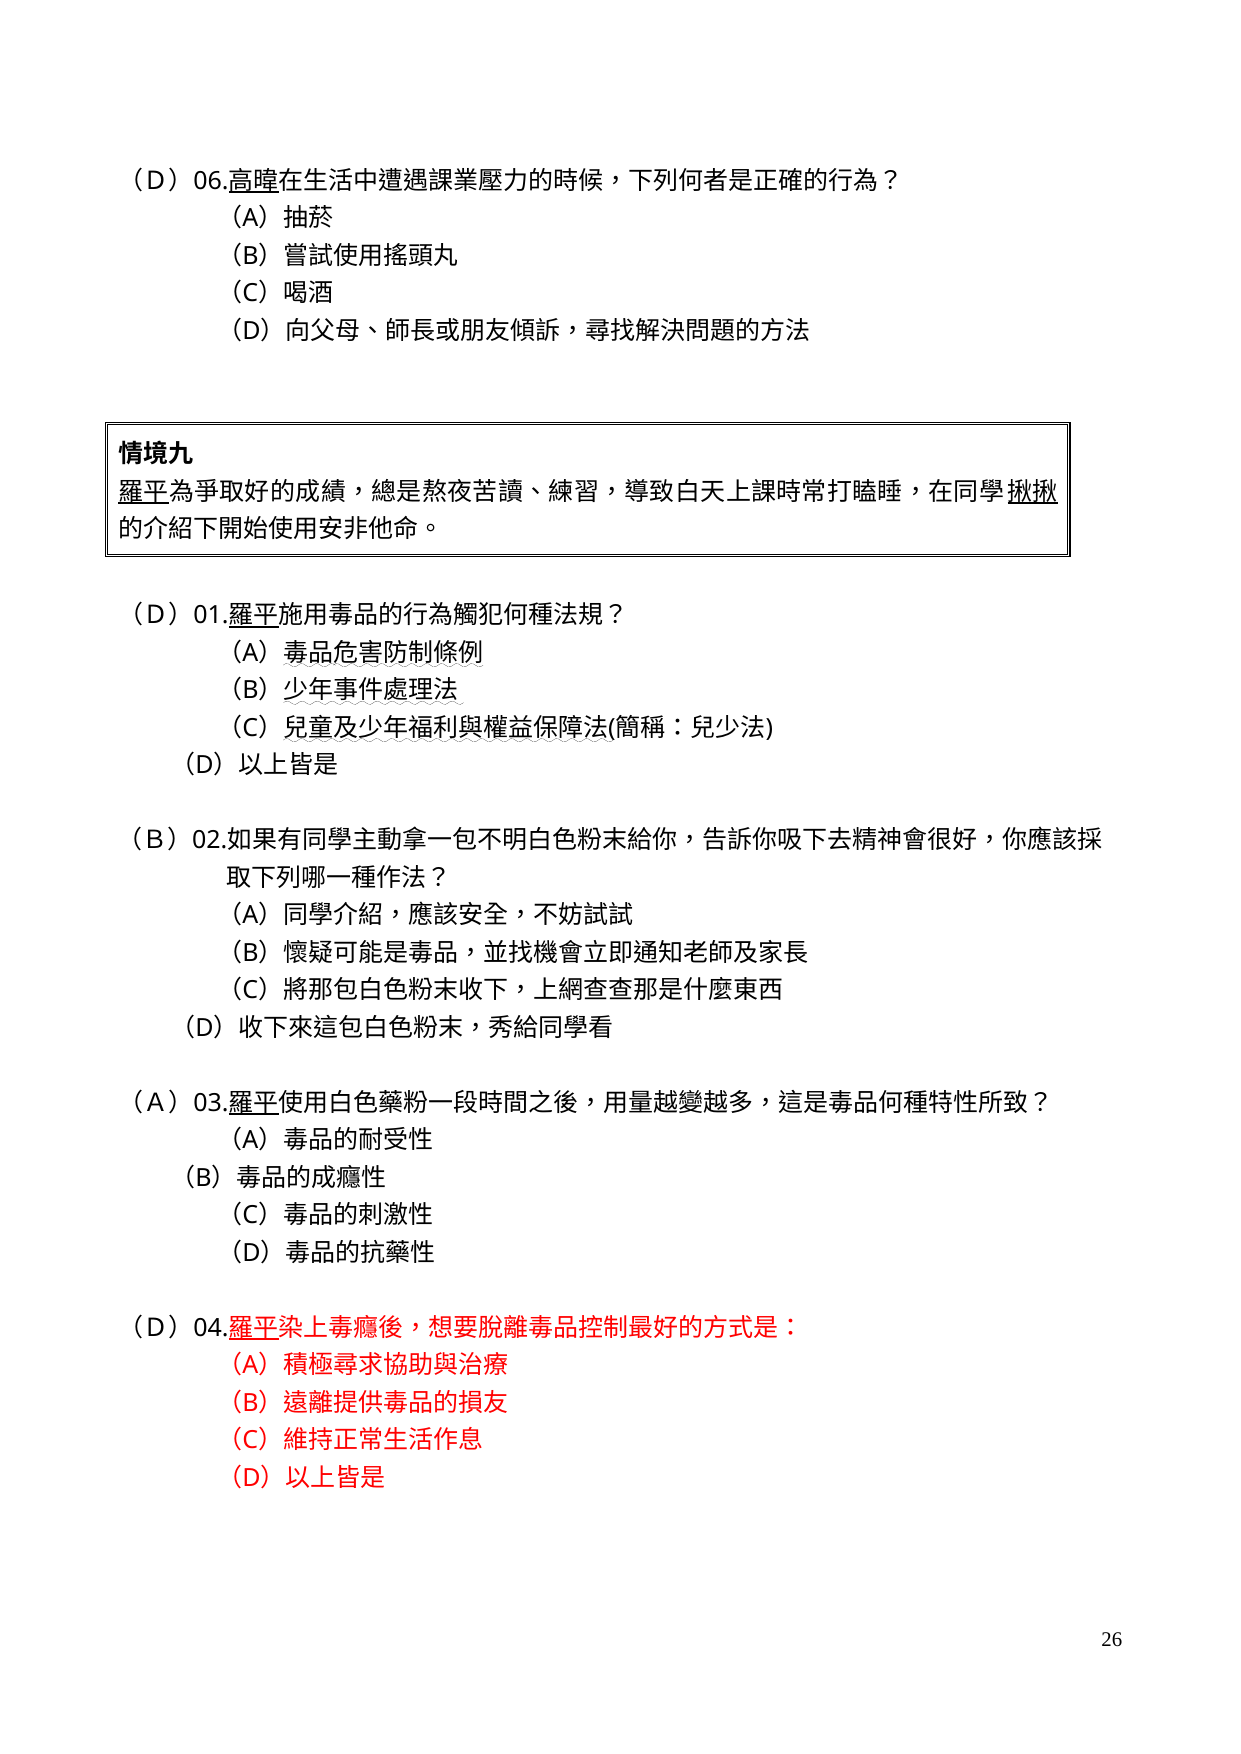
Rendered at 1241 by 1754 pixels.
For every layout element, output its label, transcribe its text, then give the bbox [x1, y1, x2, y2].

text （Ｂ）02.如果有同學主動拿一包不明白色粉末給你，告訴你吸下去精神會很好，你應該採取下列哪一種作法？ [117, 819, 1122, 894]
text （B）懷疑可能是毒品，並找機會立即老師及家長 [217, 932, 1122, 969]
table_header 情境九 羅平為爭取好的成績，總是熬夜苦讀、練習，導致白天上課時常打瞌睡，在同學揪揪的介紹下開始使用安非他命。 [108, 425, 1067, 554]
text （C）毒品的刺激性 [217, 1194, 1122, 1232]
text （A）毒品的耐受性 [217, 1119, 1122, 1157]
text （B）毒品的成癮性 [118, 1157, 1122, 1194]
text （A）積極尋求協助與治療 [217, 1344, 1122, 1382]
text （D）收下來這包白色粉末，秀給同學看 [118, 1007, 1122, 1044]
text （C）喝酒 [217, 272, 1122, 310]
text （Ａ）03.羅平使用白色藥粉一段時間之後，用量越變越多，這是毒品何種特性所致？ [118, 1082, 1122, 1119]
text （D）以上皆是 [217, 1457, 1122, 1494]
text （B）少年事件處理法 [217, 669, 1122, 707]
text （D）以上皆是 [118, 744, 1122, 782]
text （Ｄ）06.高暐在生活中遭遇課業壓力的時候，下列何者是正確的行為？ [118, 160, 1122, 197]
text （B）遠離提供毒品的損友 [217, 1382, 1122, 1419]
text （A）同學介紹，應該安全，不妨試試 [217, 894, 1122, 932]
text （A）毒品危害防制條例 [217, 632, 1122, 669]
text （C）兒童及少年福利與權益保障法(簡稱：兒少法) [217, 707, 1122, 744]
text （D）向父母、師長或朋友傾訴，尋找解決問題的方法 [217, 310, 1122, 347]
text （D）毒品的抗藥性 [217, 1232, 1122, 1269]
text （B）嘗試使用搖頭丸 [217, 235, 1122, 272]
text （Ｄ）04.羅平染上毒癮後，想要脫離毒品控制最好的方式是： [118, 1307, 1122, 1344]
text （C）維持正常生活作息 [217, 1419, 1122, 1457]
text （Ｄ）01.羅平施用毒品的行為觸犯何種法規？ [118, 594, 1122, 632]
text （C）將那包白色粉末收下，上網查查那是什麼東西 [217, 969, 1122, 1007]
text （A）抽菸 [217, 197, 1122, 235]
